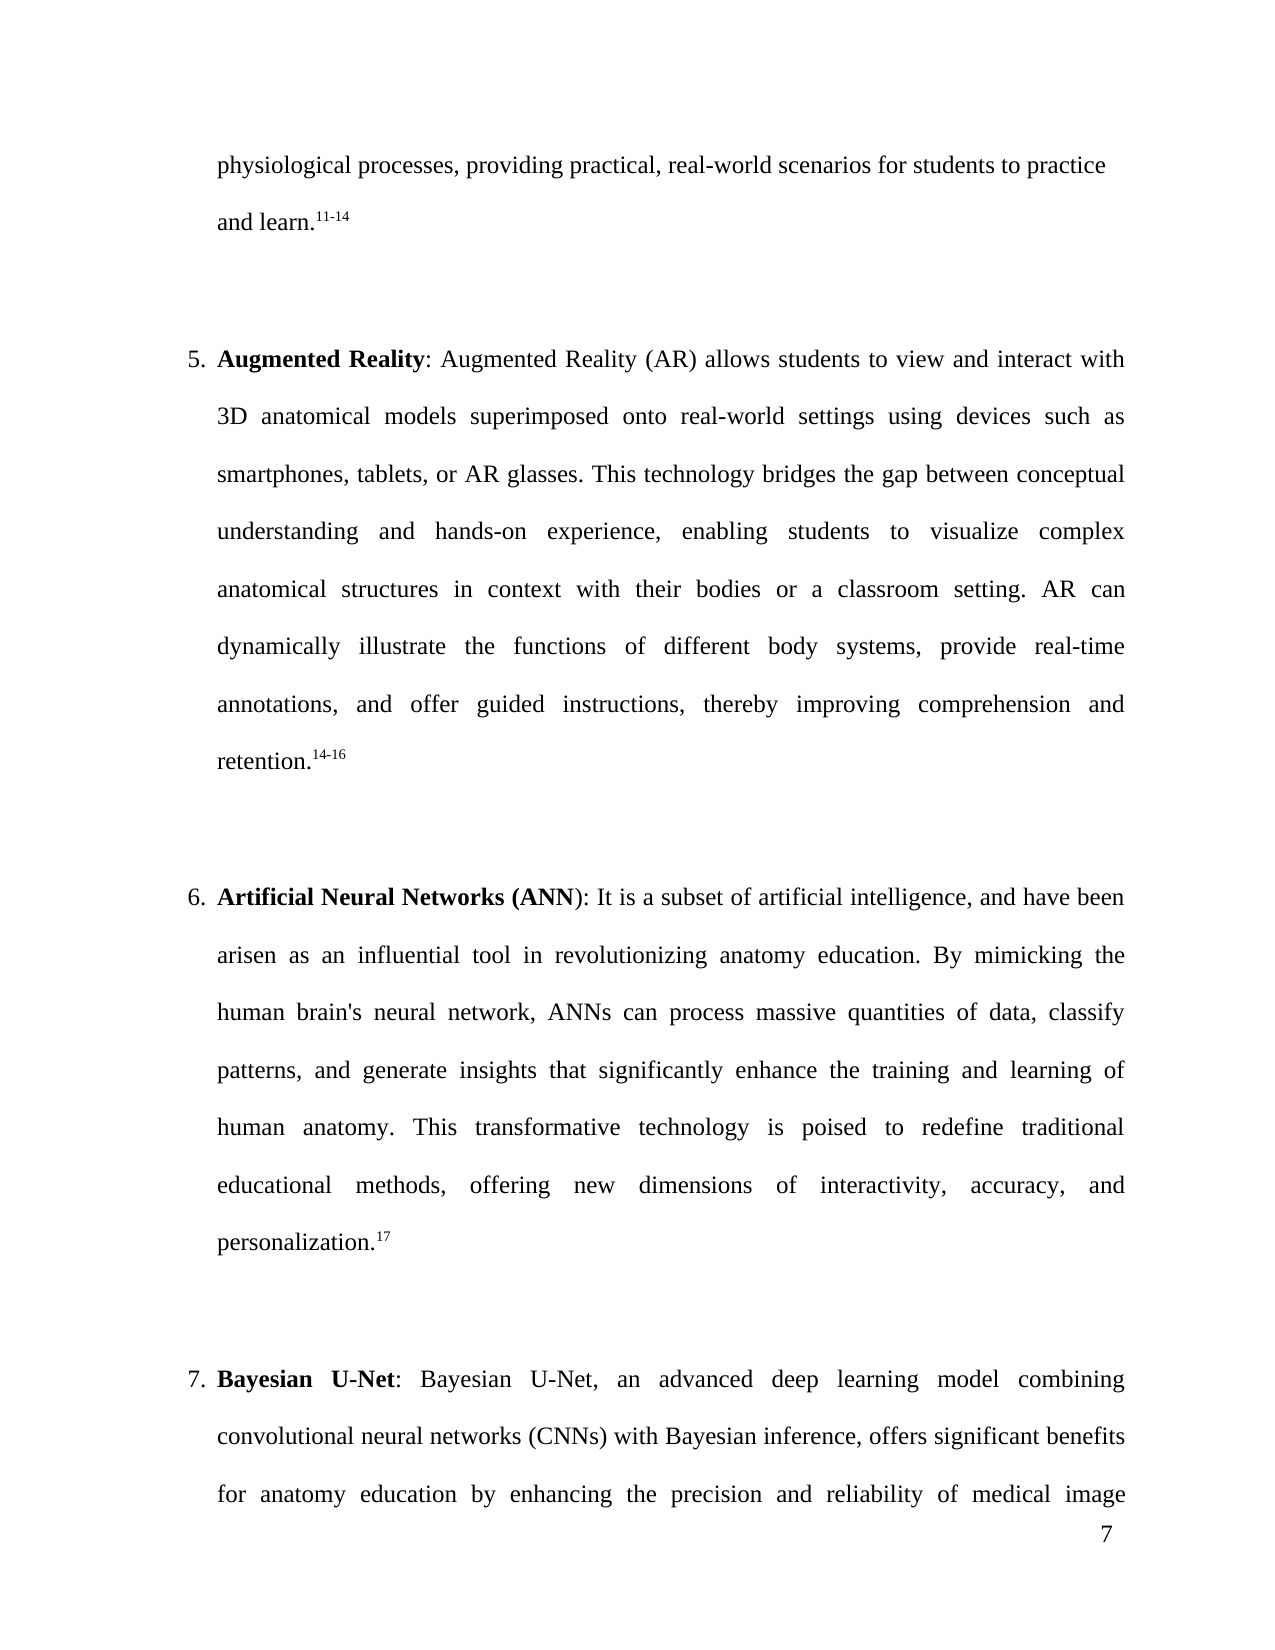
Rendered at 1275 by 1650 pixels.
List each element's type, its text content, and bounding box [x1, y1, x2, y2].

list Augmented Reality: Augmented Reality (AR) allows students to view and interact with 3D anatomical models superimposed onto real-world settings using devices such as smartphones, tablets, or AR glasses. This technology bridges the gap between conceptual understanding and hands-on experience, enabling students to visualize complex anatomical structures in context with their bodies or a classroom setting. AR can dynamically illustrate the functions of different body systems, provide real-time annotations, and offer guided instructions, thereby improving comprehension and retention.14-16 [187, 344, 1125, 775]
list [187, 1364, 1126, 1508]
text physiological processes, providing practical, real-world scenarios for students to practice and learn.11-14 [217, 150, 1137, 236]
list Artificial Neural Networks (ANN): It is a subset of artificial intelligence, and have been arisen as an influential tool in revolutionizing anatomy education. By mimicking the human brain's neural network, ANNs can process massive quantities of data, classify patterns, and generate insights that significantly enhance the training and learning of human anatomy. This transformative technology is poised to redefine traditional educational methods, offering new dimensions of interactivity, accuracy, and personalization.17 [187, 882, 1125, 1256]
